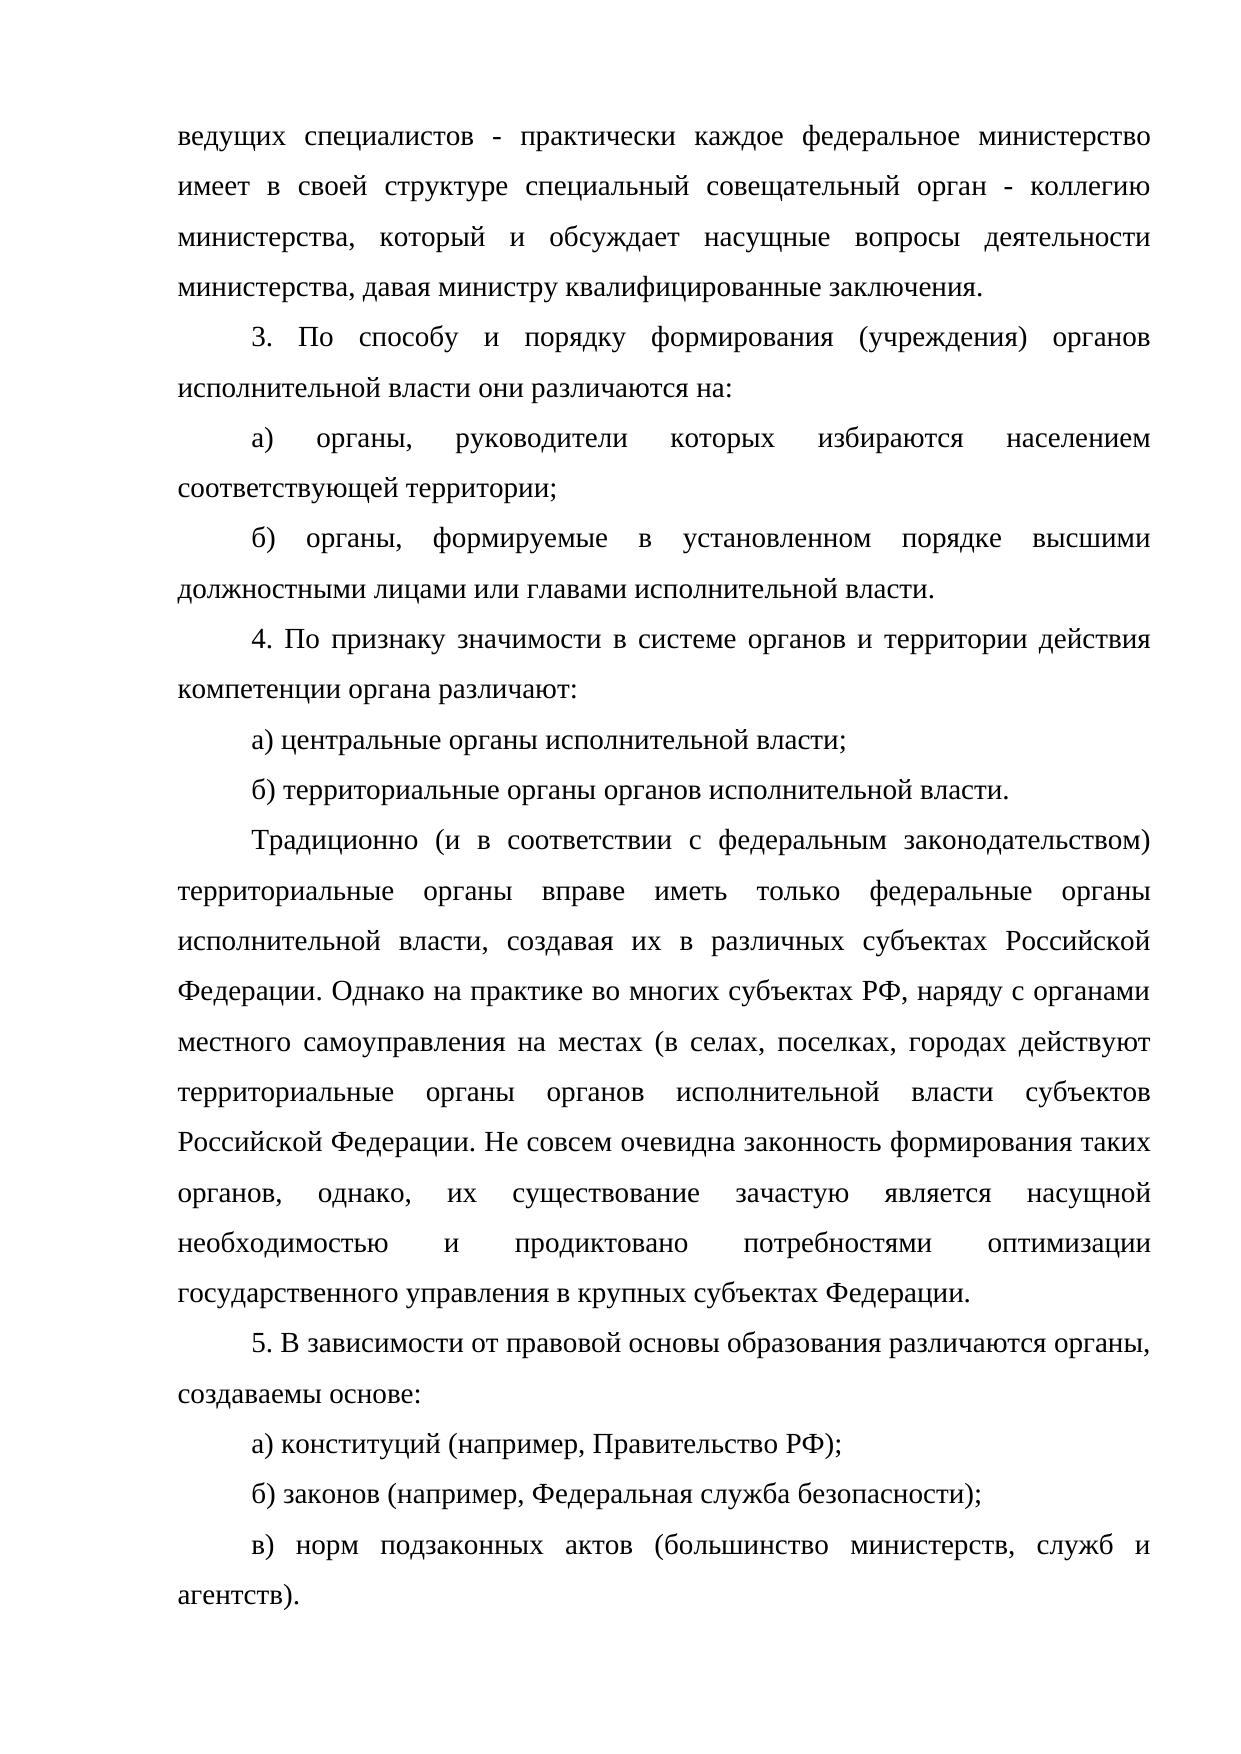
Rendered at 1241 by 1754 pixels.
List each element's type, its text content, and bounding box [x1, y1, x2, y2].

text б) законов (например, Федеральная служба безопасности); [177, 1477, 1152, 1510]
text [177, 118, 1152, 303]
text а) конституций (например, Правительство РФ); [177, 1426, 1152, 1460]
text 3. По способу и порядку формирования (учреждения) органов исполнительной власти они различаются на: [177, 319, 1152, 403]
text а) центральные органы исполнительной власти; [177, 722, 1152, 755]
text 4. По признаку значимости в системе органов и территории действия компетенции органа различают: [177, 621, 1152, 705]
text б) территориальные органы органов исполнительной власти. [177, 772, 1152, 806]
text а) органы, руководители которых избираются населением соответствующей территории; [177, 420, 1152, 504]
text Традиционно (и в соответствии с федеральным законодательством) территориальные органы вправе иметь только федеральные органы исполнительной власти, создавая их в различных субъектах Российской Федерации. Однако на практике во многих субъектах РФ, наряду с органами местного самоуправления на местах (в селах, поселках, городах действуют территориальные органы органов исполнительной власти субъектов Российской Федерации. Не совсем очевидна законность формирования таких органов, однако, их существование зачастую является насущной необходимостью и продиктовано потребностями оптимизации государственного управления в крупных субъектах Федерации. [177, 822, 1152, 1309]
text 5. В зависимости от правовой основы образования различаются органы, создаваемы основе: [177, 1326, 1152, 1409]
text б) органы, формируемые в установленном порядке высшими должностными лицами или главами исполнительной власти. [177, 521, 1152, 604]
text в) норм подзаконных актов (большинство министерств, служб и агентств). [177, 1527, 1152, 1611]
